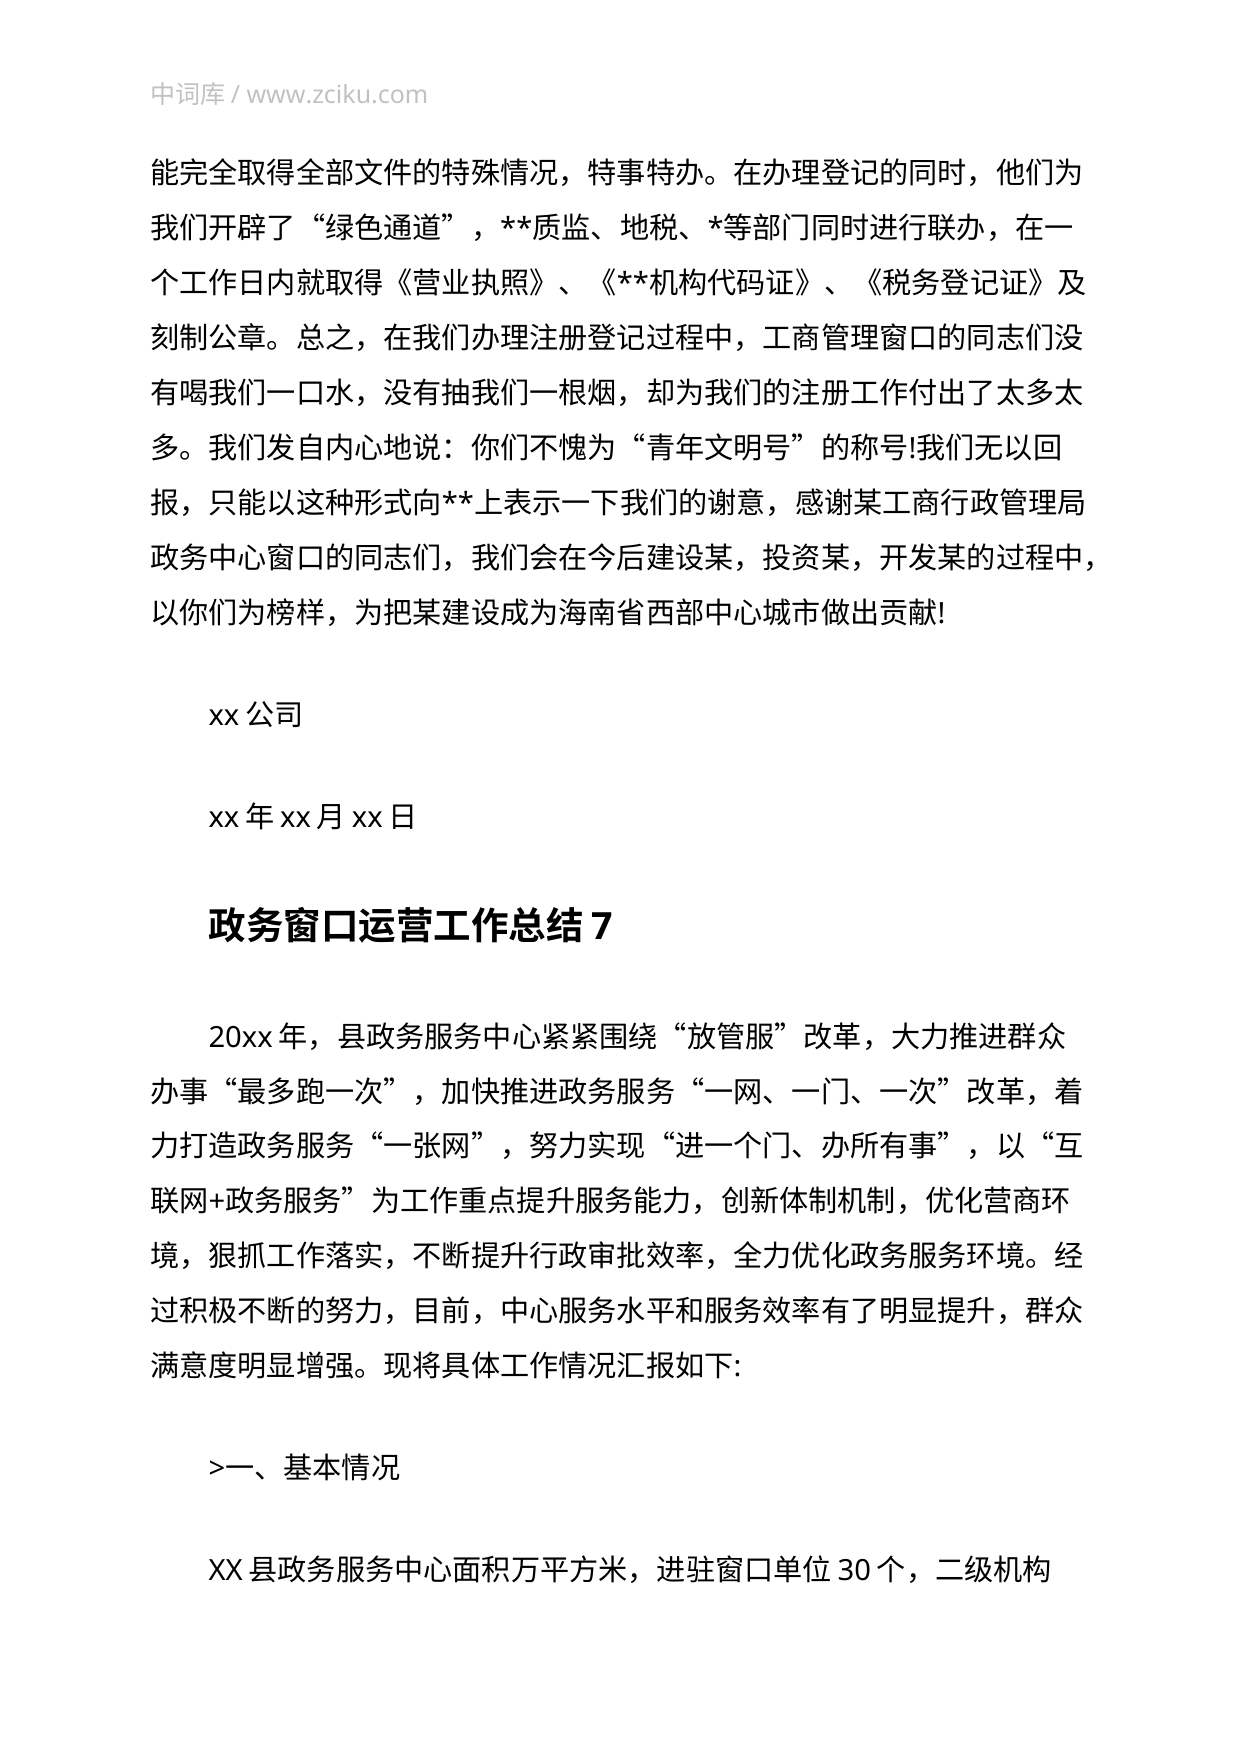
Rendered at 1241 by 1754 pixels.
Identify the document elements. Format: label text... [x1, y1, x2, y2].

text xx公司 [150, 692, 1090, 734]
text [150, 150, 1090, 632]
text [150, 1547, 1090, 1589]
text 政务窗口运营工作总结7 [150, 896, 1090, 950]
text 20xx年，县政务服务中心紧紧围绕“放管服”改革，大力推进群众办事“最多跑一次”，加快推进政务服务“一网、一门、一次”改革，着力打造政务服务“一张网”，努力实现“进一个门、办所有事”，以“互联网+政务服务”为工作重点提升服务能力，创新体制机制，优化营商环境，狠抓工作落实，不断提升行政审批效率，全力优化政务服务环境。经过积极不断的努力，目前，中心服务水平和服务效率有了明显提升，群众满意度明显增强。现将具体工作情况汇报如下: [150, 1013, 1090, 1385]
text >一、基本情况 [150, 1445, 1090, 1487]
text xx年xx月xx日 [150, 793, 1090, 836]
